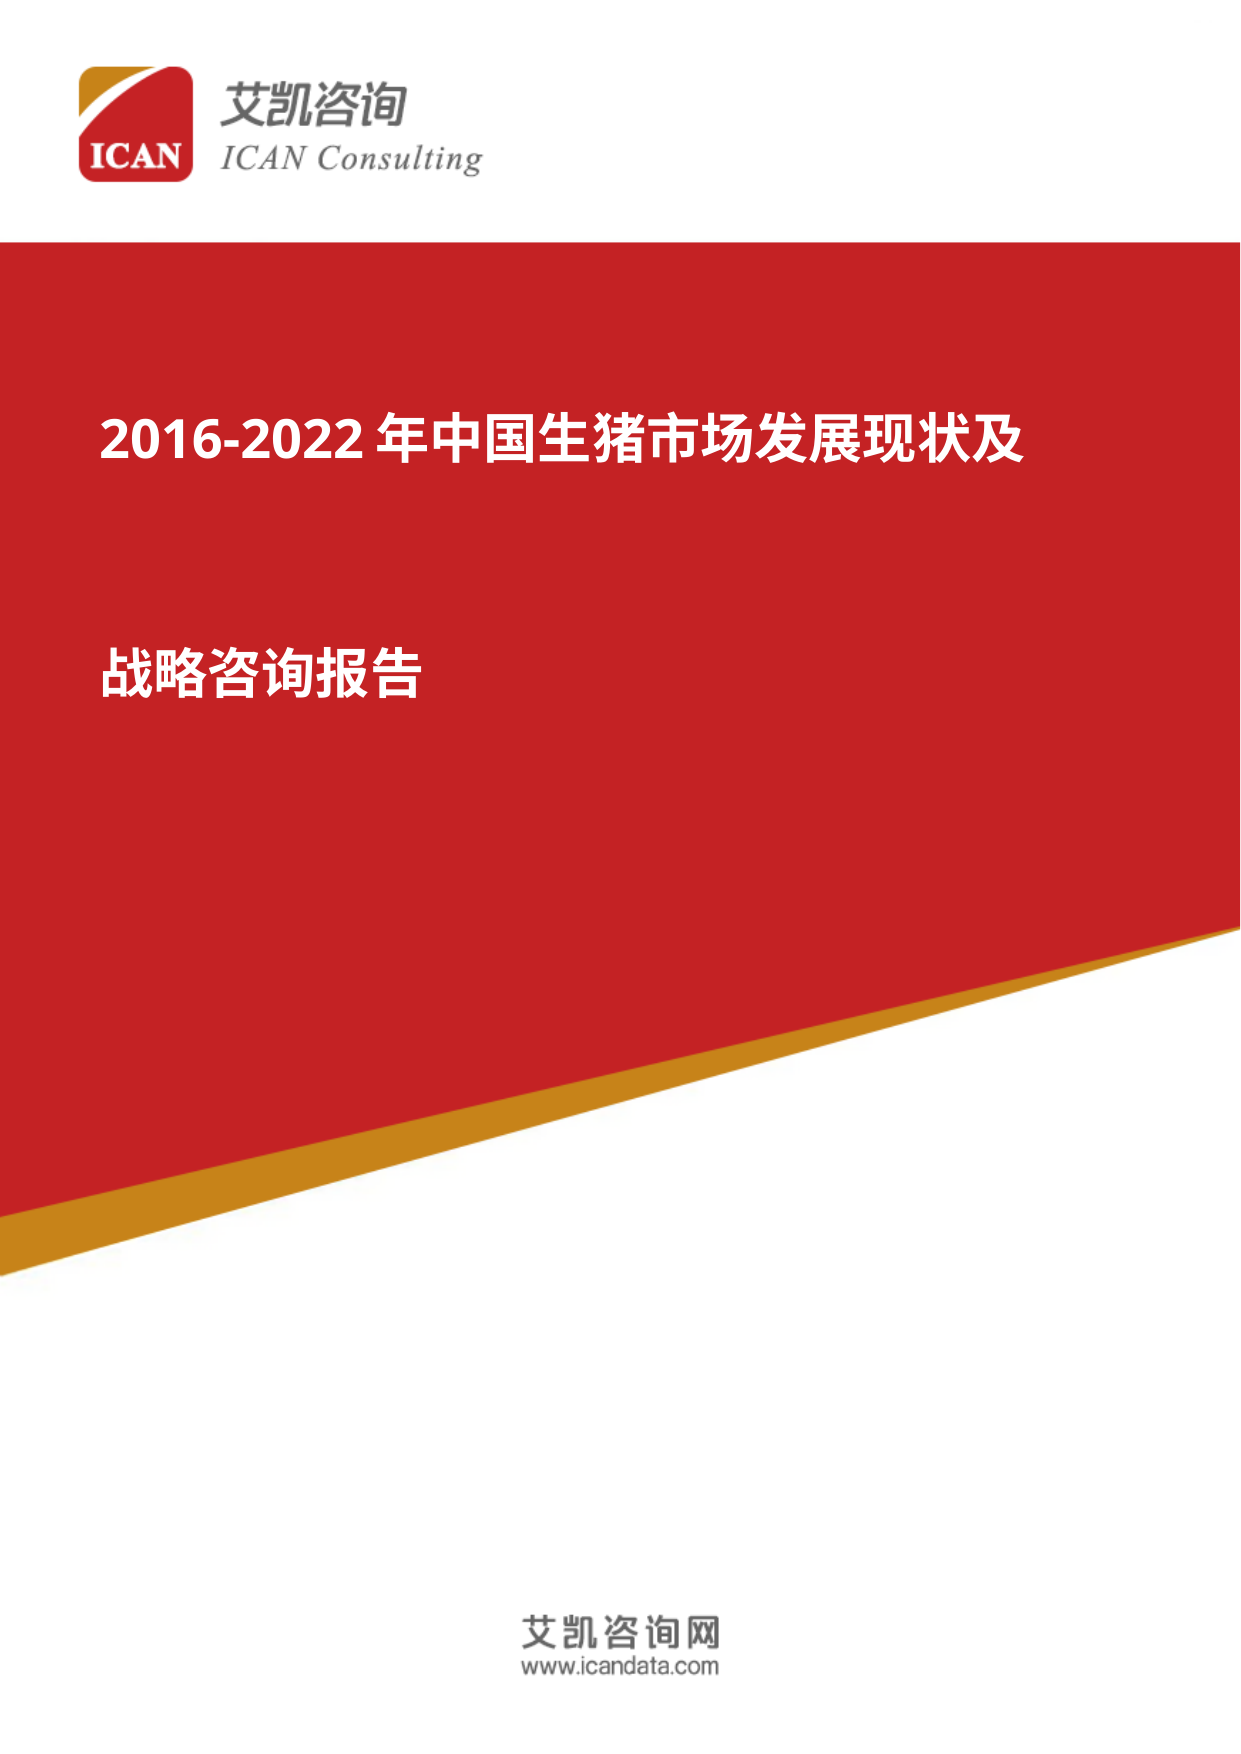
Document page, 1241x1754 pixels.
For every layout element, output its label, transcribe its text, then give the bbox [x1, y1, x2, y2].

picture [0, 5, 1241, 1754]
subtitle 2016-2022年中国生猪市场发展现状及战略咨询报告 [99, 386, 1053, 718]
